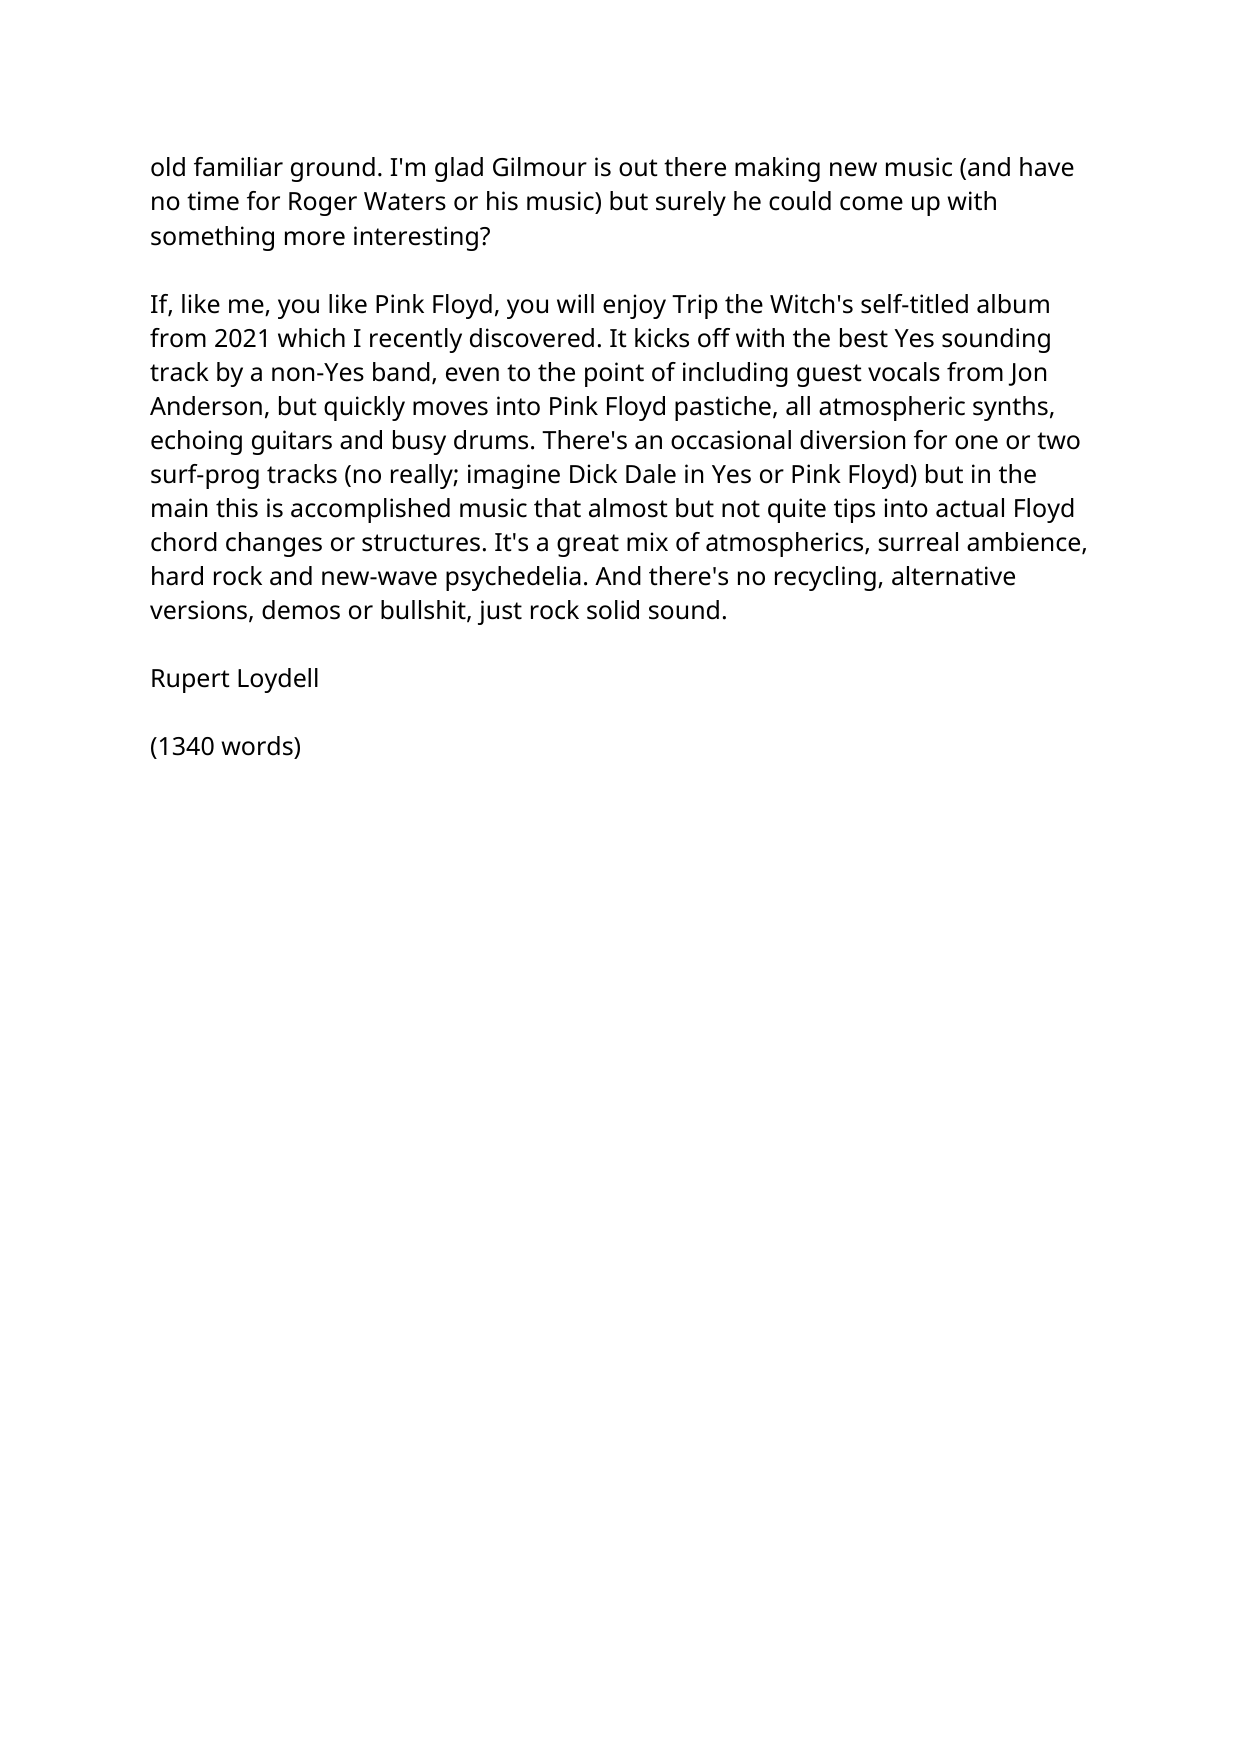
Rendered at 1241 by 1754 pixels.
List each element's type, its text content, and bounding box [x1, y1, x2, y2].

text Rupert Loydell [150, 661, 1090, 695]
text If, like me, you like Pink Floyd, you will enjoy Trip the Witch's self-titled album from 2021 which I recently discovered. It kicks off with the best Yes sounding track by a non-Yes band, even to the point of including guest vocals from Jon Anderson, but quickly moves into Pink Floyd pastiche, all atmospheric synths, echoing guitars and busy drums. There's an occasional diversion for one or two surf-prog tracks (no really; imagine Dick Dale in Yes or Pink Floyd) but in the main this is accomplished music that almost but not quite tips into actual Floyd chord changes or structures. It's a great mix of atmospherics, surreal ambience, hard rock and new-wave psychedelia. And there's no recycling, alternative versions, demos or bullshit, just rock solid sound. [150, 286, 1090, 627]
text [150, 150, 1090, 252]
text (1340 words) [150, 729, 1090, 763]
